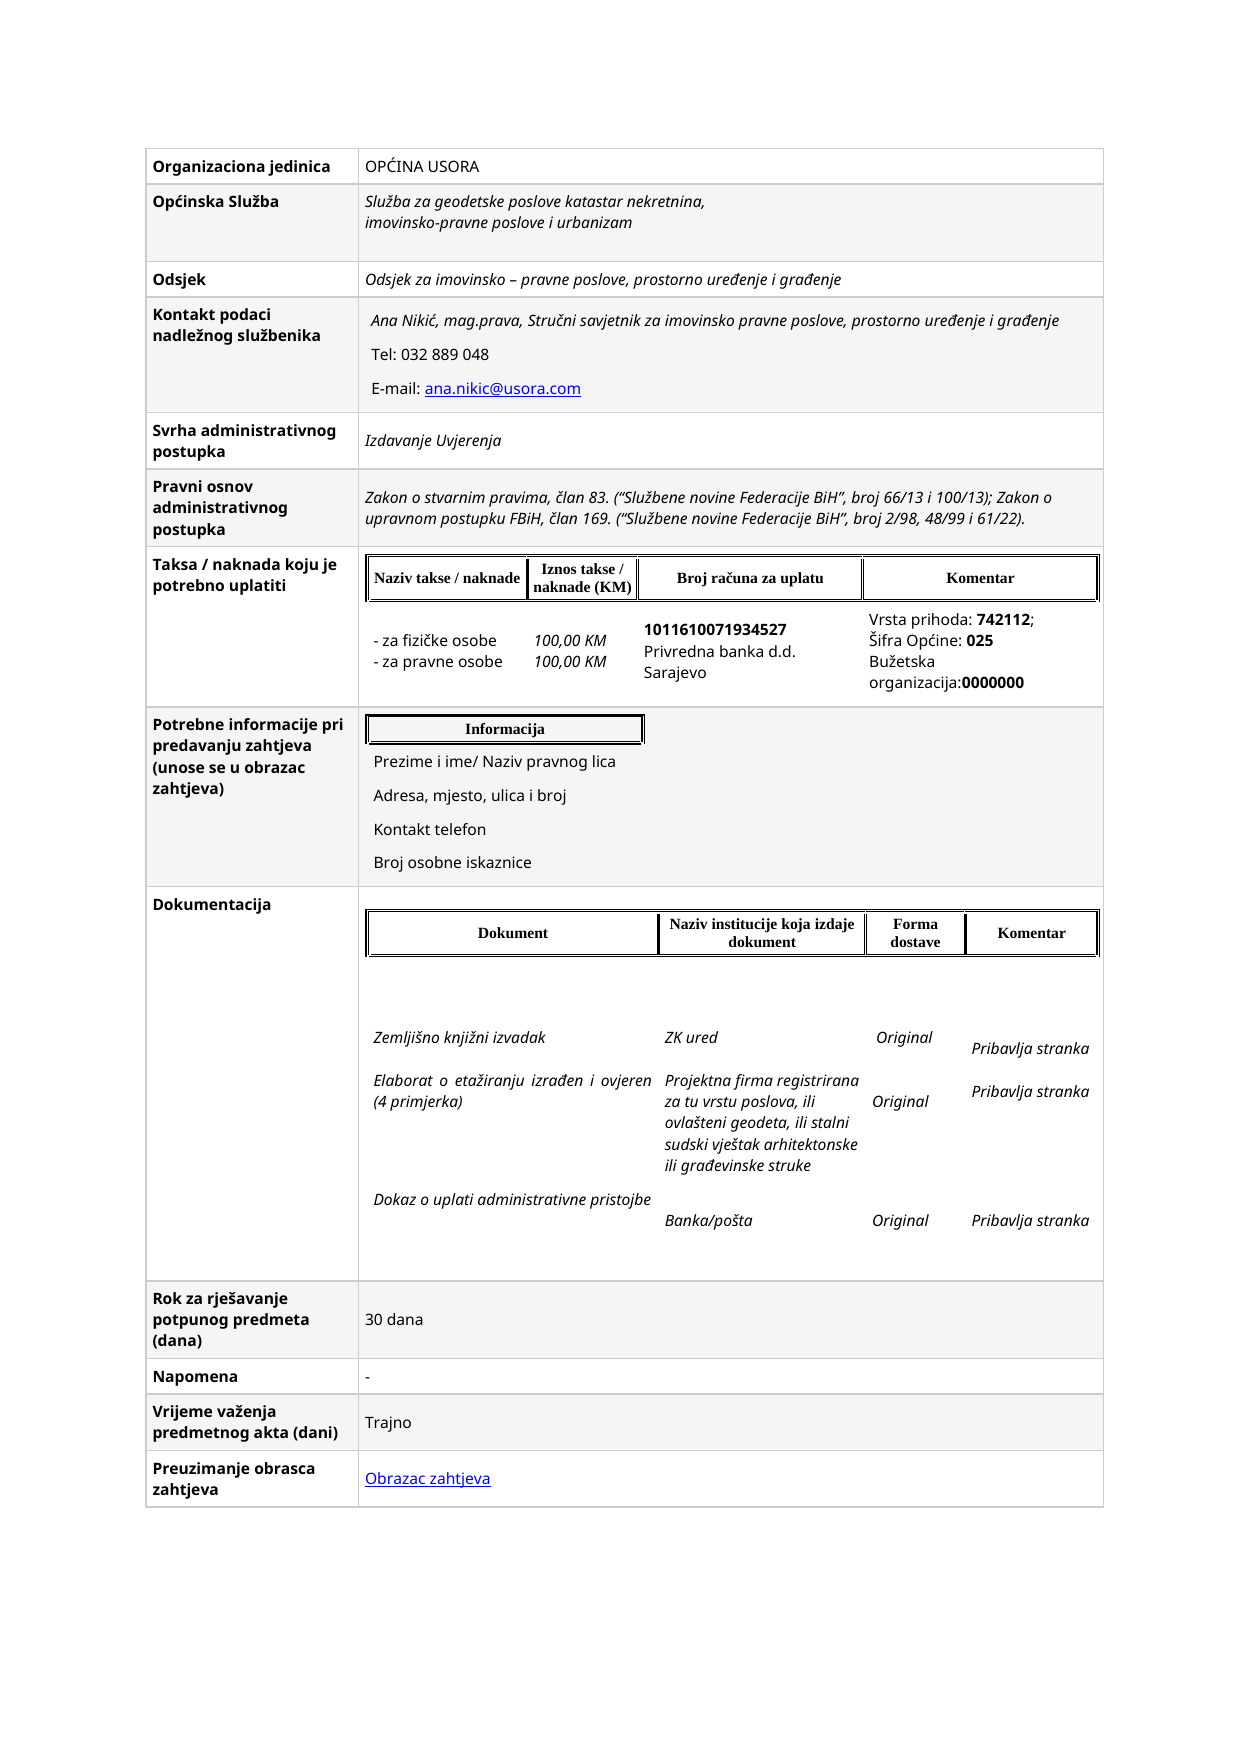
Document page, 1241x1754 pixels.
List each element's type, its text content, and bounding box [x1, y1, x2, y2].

table_cell Taksa / naknada koju je potrebno uplatiti [147, 547, 358, 706]
table_cell 30 dana [359, 1282, 1103, 1358]
table_cell Služba za geodetske poslove katastar nekretnina, imovinsko-pravne poslove i urbanizam [359, 185, 1103, 261]
table_cell Napomena [147, 1359, 358, 1393]
table_cell [359, 708, 1103, 886]
table_cell Zakon o stvarnim pravima, član 83. (“Službene novine Federacije BiH”, broj 66/13 i 100/13); Zakon o upravnom postupku FBiH, član 169. (“Službene novine Federacije BiH”, broj 2/98, 48/99 i 61/22). [359, 470, 1103, 546]
table_cell Kontakt podaci nadležnog službenika [147, 298, 358, 411]
table_cell Preuzimanje obrasca zahtjeva [147, 1451, 358, 1506]
table_cell Trajno [359, 1395, 1103, 1449]
table_cell Rok za rješavanje potpunog predmeta (dana) [147, 1282, 358, 1358]
table_cell Obrazac zahtjeva [359, 1451, 1103, 1506]
table_cell Dokumentacija [147, 887, 358, 1280]
table_cell [359, 887, 1103, 1280]
table_cell Odsjek za imovinsko – pravne poslove, prostorno uređenje i građenje [359, 262, 1103, 296]
table_cell Potrebne informacije pri predavanju zahtjeva (unose se u obrazac zahtjeva) [147, 708, 358, 886]
table_cell Općinska Služba [147, 185, 358, 261]
table_cell - [359, 1359, 1103, 1393]
table_header Organizaciona jedinica [147, 149, 358, 183]
table_cell Izdavanje Uvjerenja [359, 413, 1103, 468]
table_cell Vrijeme važenja predmetnog akta (dani) [147, 1395, 358, 1449]
table_cell [359, 298, 1103, 411]
table_cell Svrha administrativnog postupka [147, 413, 358, 468]
table_header OPĆINA USORA [359, 149, 1103, 183]
table_cell Pravni osnov administrativnog postupka [147, 470, 358, 546]
table_cell [359, 547, 1103, 706]
table_cell Odsjek [147, 262, 358, 296]
